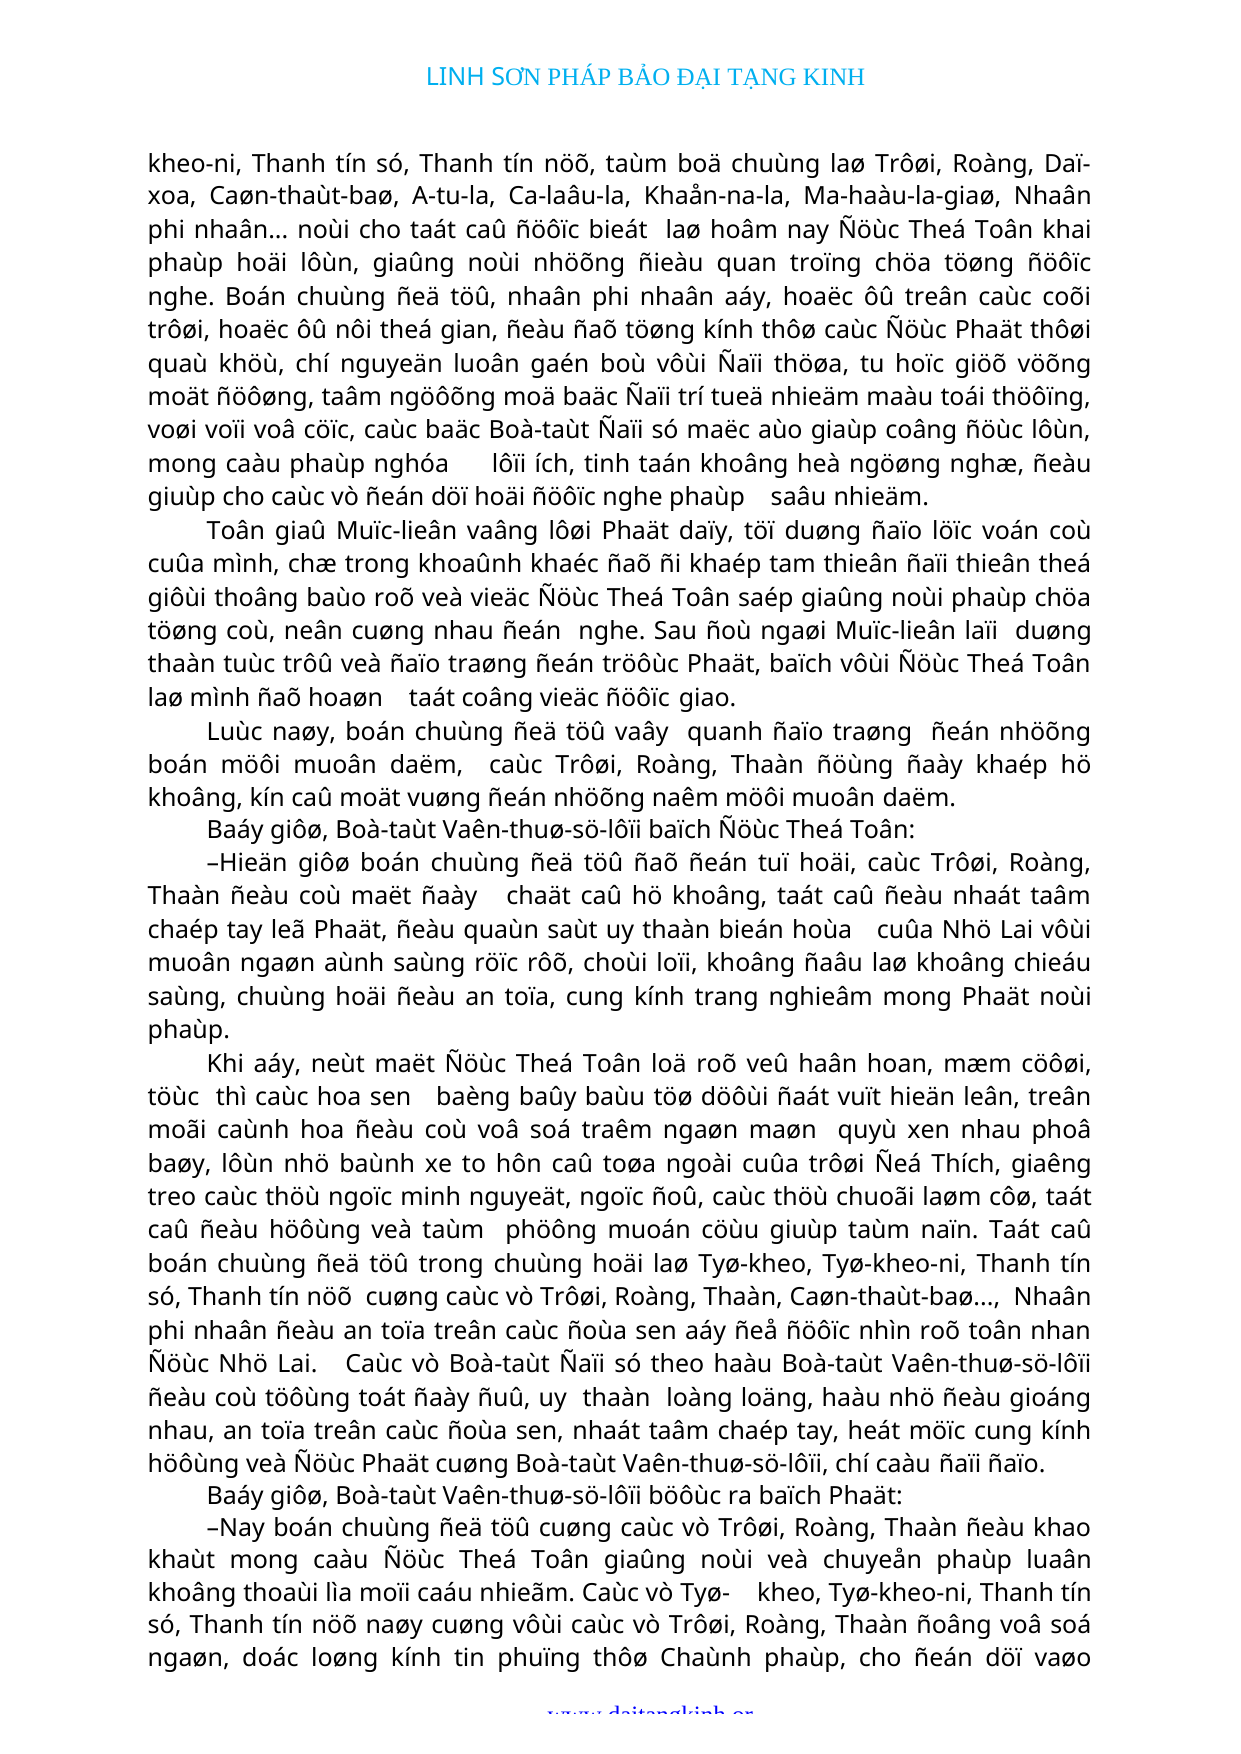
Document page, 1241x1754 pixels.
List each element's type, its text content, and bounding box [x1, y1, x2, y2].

text Baáy giôø, Boà-taùt Vaên-thuø-sö-lôïi baïch Ñöùc Theá Toân: [206, 814, 1105, 845]
text –Hieän giôø boán chuùng ñeä töû ñaõ ñeán tuï hoäi, caùc Trôøi, Roàng, Thaàn ñeàu coù maët ñaày chaät caû hö khoâng, taát caû ñeàu nhaát taâm chaép tay leã Phaät, ñeàu quaùn saùt uy thaàn bieán hoùa cuûa Nhö Lai vôùi muoân ngaøn aùnh saùng röïc rôõ, choùi loïi, khoâng ñaâu laø khoâng chieáu saùng, chuùng hoäi ñeàu an toïa, cung kính trang nghieâm mong Phaät noùi phaùp. [147, 845, 1093, 1046]
text kheo-ni, Thanh tín só, Thanh tín nöõ, taùm boä chuùng laø Trôøi, Roàng, Daï-xoa, Caøn-thaùt-baø, A-tu-la, Ca-laâu-la, Khaån-na-la, Ma-haàu-la-giaø, Nhaân phi nhaân... noùi cho taát caû ñöôïc bieát laø hoâm nay Ñöùc Theá Toân khai phaùp hoäi lôùn, giaûng noùi nhöõng ñieàu quan troïng chöa töøng ñöôïc nghe. Boán chuùng ñeä töû, nhaân phi nhaân aáy, hoaëc ôû treân caùc coõi trôøi, hoaëc ôû nôi theá gian, ñeàu ñaõ töøng kính thôø caùc Ñöùc Phaät thôøi quaù khöù, chí nguyeän luoân gaén boù vôùi Ñaïi thöøa, tu hoïc giöõ vöõng moät ñöôøng, taâm ngöôõng moä baäc Ñaïi trí tueä nhieäm maàu toái thöôïng, voøi voïi voâ cöïc, caùc baäc Boà-taùt Ñaïi só maëc aùo giaùp coâng ñöùc lôùn, mong caàu phaùp nghóa lôïi ích, tinh taán khoâng heà ngöøng nghæ, ñeàu giuùp cho caùc vò ñeán döï hoäi ñöôïc nghe phaùp saâu nhieäm. [147, 145, 1093, 513]
text Luùc naøy, boán chuùng ñeä töû vaây quanh ñaïo traøng ñeán nhöõng boán möôi muoân daëm, caùc Trôøi, Roàng, Thaàn ñöùng ñaày khaép hö khoâng, kín caû moät vuøng ñeán nhöõng naêm möôi muoân daëm. [147, 713, 1093, 814]
text Toân giaû Muïc-lieân vaâng lôøi Phaät daïy, töï duøng ñaïo löïc voán coù cuûa mình, chæ trong khoaûnh khaéc ñaõ ñi khaép tam thieân ñaïi thieân theá giôùi thoâng baùo roõ veà vieäc Ñöùc Theá Toân saép giaûng noùi phaùp chöa töøng coù, neân cuøng nhau ñeán nghe. Sau ñoù ngaøi Muïc-lieân laïi duøng thaàn tuùc trôû veà ñaïo traøng ñeán tröôùc Phaät, baïch vôùi Ñöùc Theá Toân laø mình ñaõ hoaøn taát coâng vieäc ñöôïc giao. [147, 513, 1093, 713]
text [147, 1511, 1093, 1674]
text Khi aáy, neùt maët Ñöùc Theá Toân loä roõ veû haân hoan, mæm cöôøi, töùc thì caùc hoa sen baèng baûy baùu töø döôùi ñaát vuït hieän leân, treân moãi caùnh hoa ñeàu coù voâ soá traêm ngaøn maøn quyù xen nhau phoâ baøy, lôùn nhö baùnh xe to hôn caû toøa ngoài cuûa trôøi Ñeá Thích, giaêng treo caùc thöù ngoïc minh nguyeät, ngoïc ñoû, caùc thöù chuoãi laøm côø, taát caû ñeàu höôùng veà taùm phöông muoán cöùu giuùp taùm naïn. Taát caû boán chuùng ñeä töû trong chuùng hoäi laø Tyø-kheo, Tyø-kheo-ni, Thanh tín só, Thanh tín nöõ cuøng caùc vò Trôøi, Roàng, Thaàn, Caøn-thaùt-baø..., Nhaân phi nhaân ñeàu an toïa treân caùc ñoùa sen aáy ñeå ñöôïc nhìn roõ toân nhan Ñöùc Nhö Lai. Caùc vò Boà-taùt Ñaïi só theo haàu Boà-taùt Vaên-thuø-sö-lôïi ñeàu coù töôùng toát ñaày ñuû, uy thaàn loàng loäng, haàu nhö ñeàu gioáng nhau, an toïa treân caùc ñoùa sen, nhaát taâm chaép tay, heát möïc cung kính höôùng veà Ñöùc Phaät cuøng Boà-taùt Vaên-thuø-sö-lôïi, chí caàu ñaïi ñaïo. [147, 1046, 1093, 1480]
text Baáy giôø, Boà-taùt Vaên-thuø-sö-lôïi böôùc ra baïch Phaät: [206, 1480, 1105, 1511]
